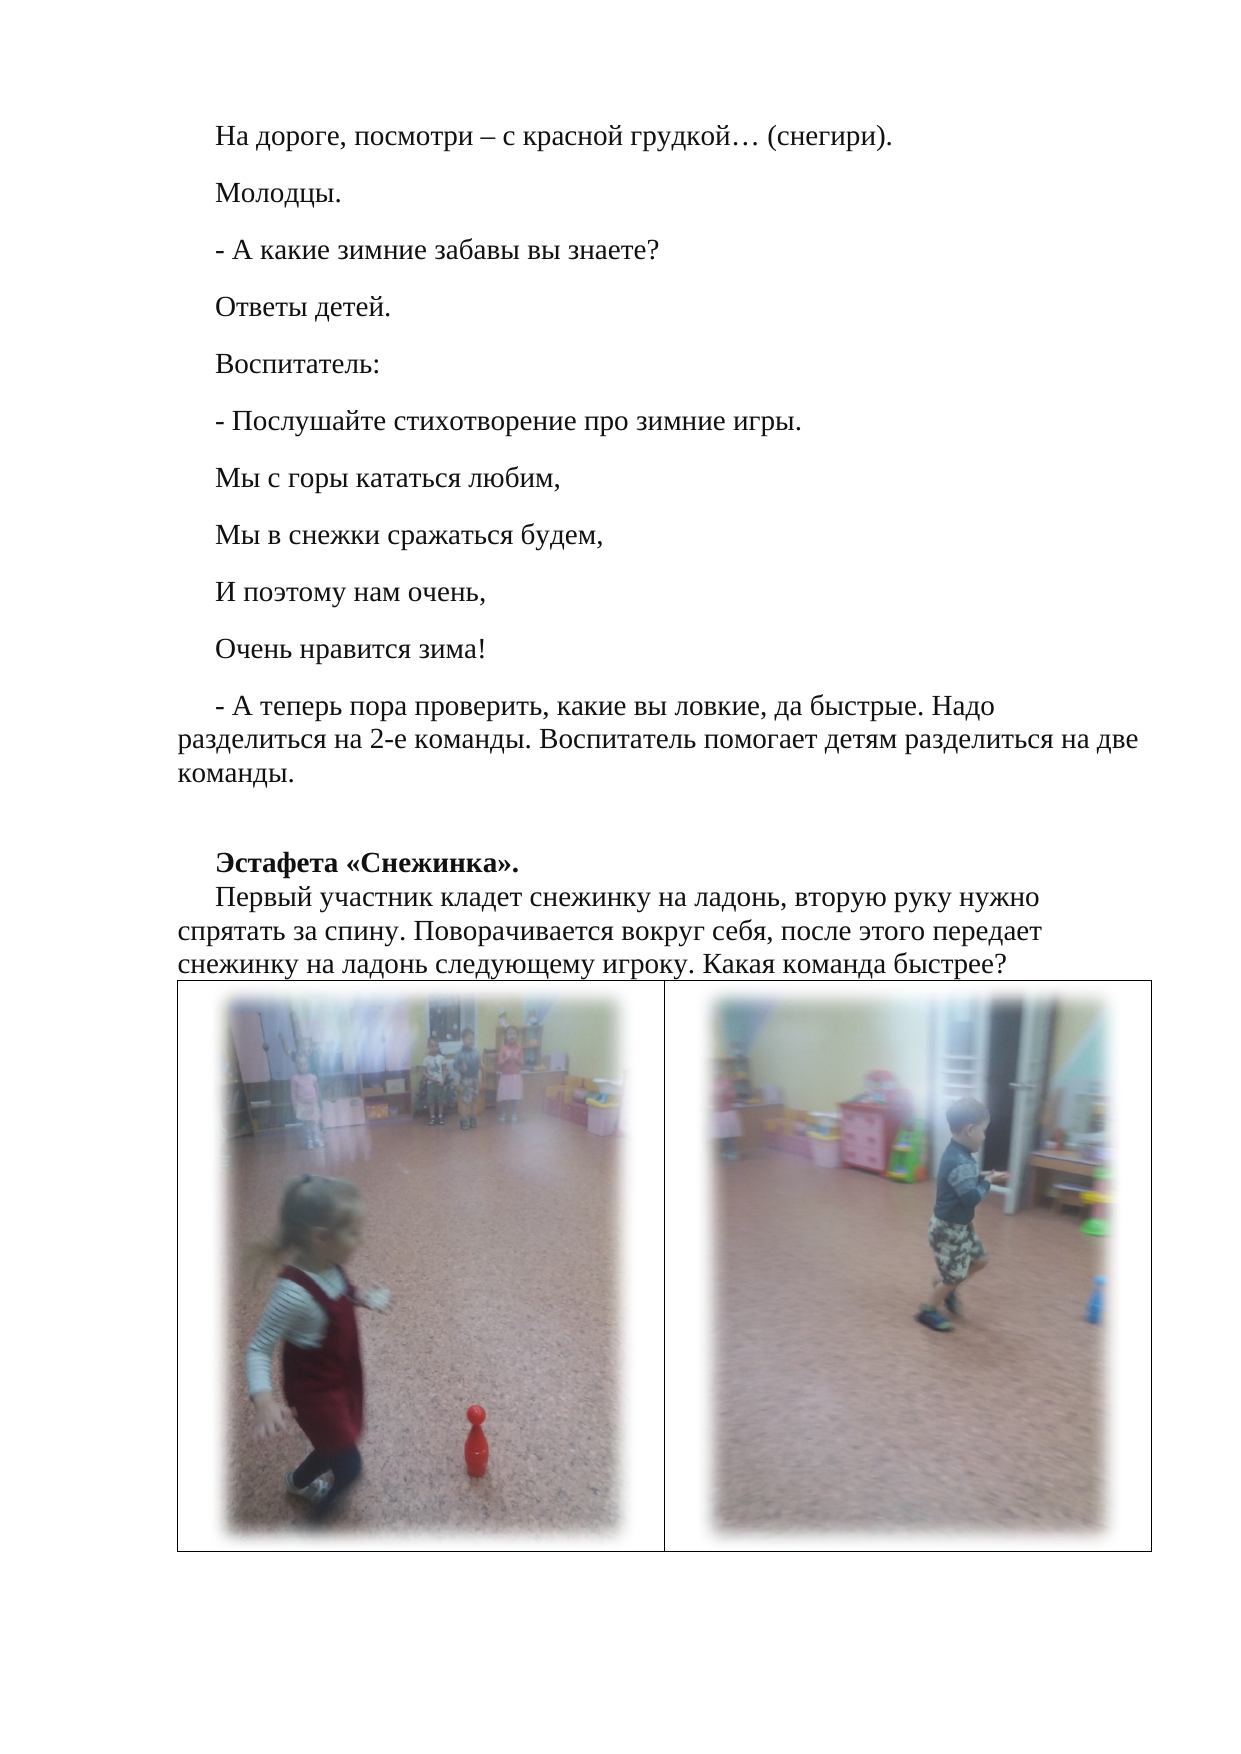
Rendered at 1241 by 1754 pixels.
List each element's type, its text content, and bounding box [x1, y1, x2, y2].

text Воспитатель: [177, 346, 1152, 379]
text - А теперь пора проверить, какие вы ловкие, да быстрые. Надо разделиться на 2-е команды. Воспитатель помогает детям разделиться на две команды. [177, 688, 1152, 788]
picture [239, 1011, 609, 1522]
text Молодцы. [177, 175, 1152, 209]
text И поэтому нам очень, [177, 574, 1152, 607]
text На дороге, посмотри – с красной грудкой… (снегири). [177, 118, 1152, 152]
text - Послушайте стихотворение про зимние игры. [177, 403, 1152, 437]
table_header [178, 981, 664, 1551]
text - А какие зимние забавы вы знаете? [177, 232, 1152, 266]
picture [725, 1011, 1094, 1522]
text Мы с горы кататься любим, [177, 460, 1152, 493]
text Мы в снежки сражаться будем, [177, 517, 1152, 551]
table_header [665, 981, 1151, 1551]
text Ответы детей. [177, 289, 1152, 323]
text Эстафета «Снежинка». [177, 846, 1152, 879]
text Первый участник кладет снежинку на ладонь, вторую руку нужно спрятать за спину. Поворачивается вокруг себя, после этого передает снежинку на ладонь следующему игроку. Какая команда быстрее? [177, 879, 1152, 980]
text Очень нравится зима! [177, 631, 1152, 664]
